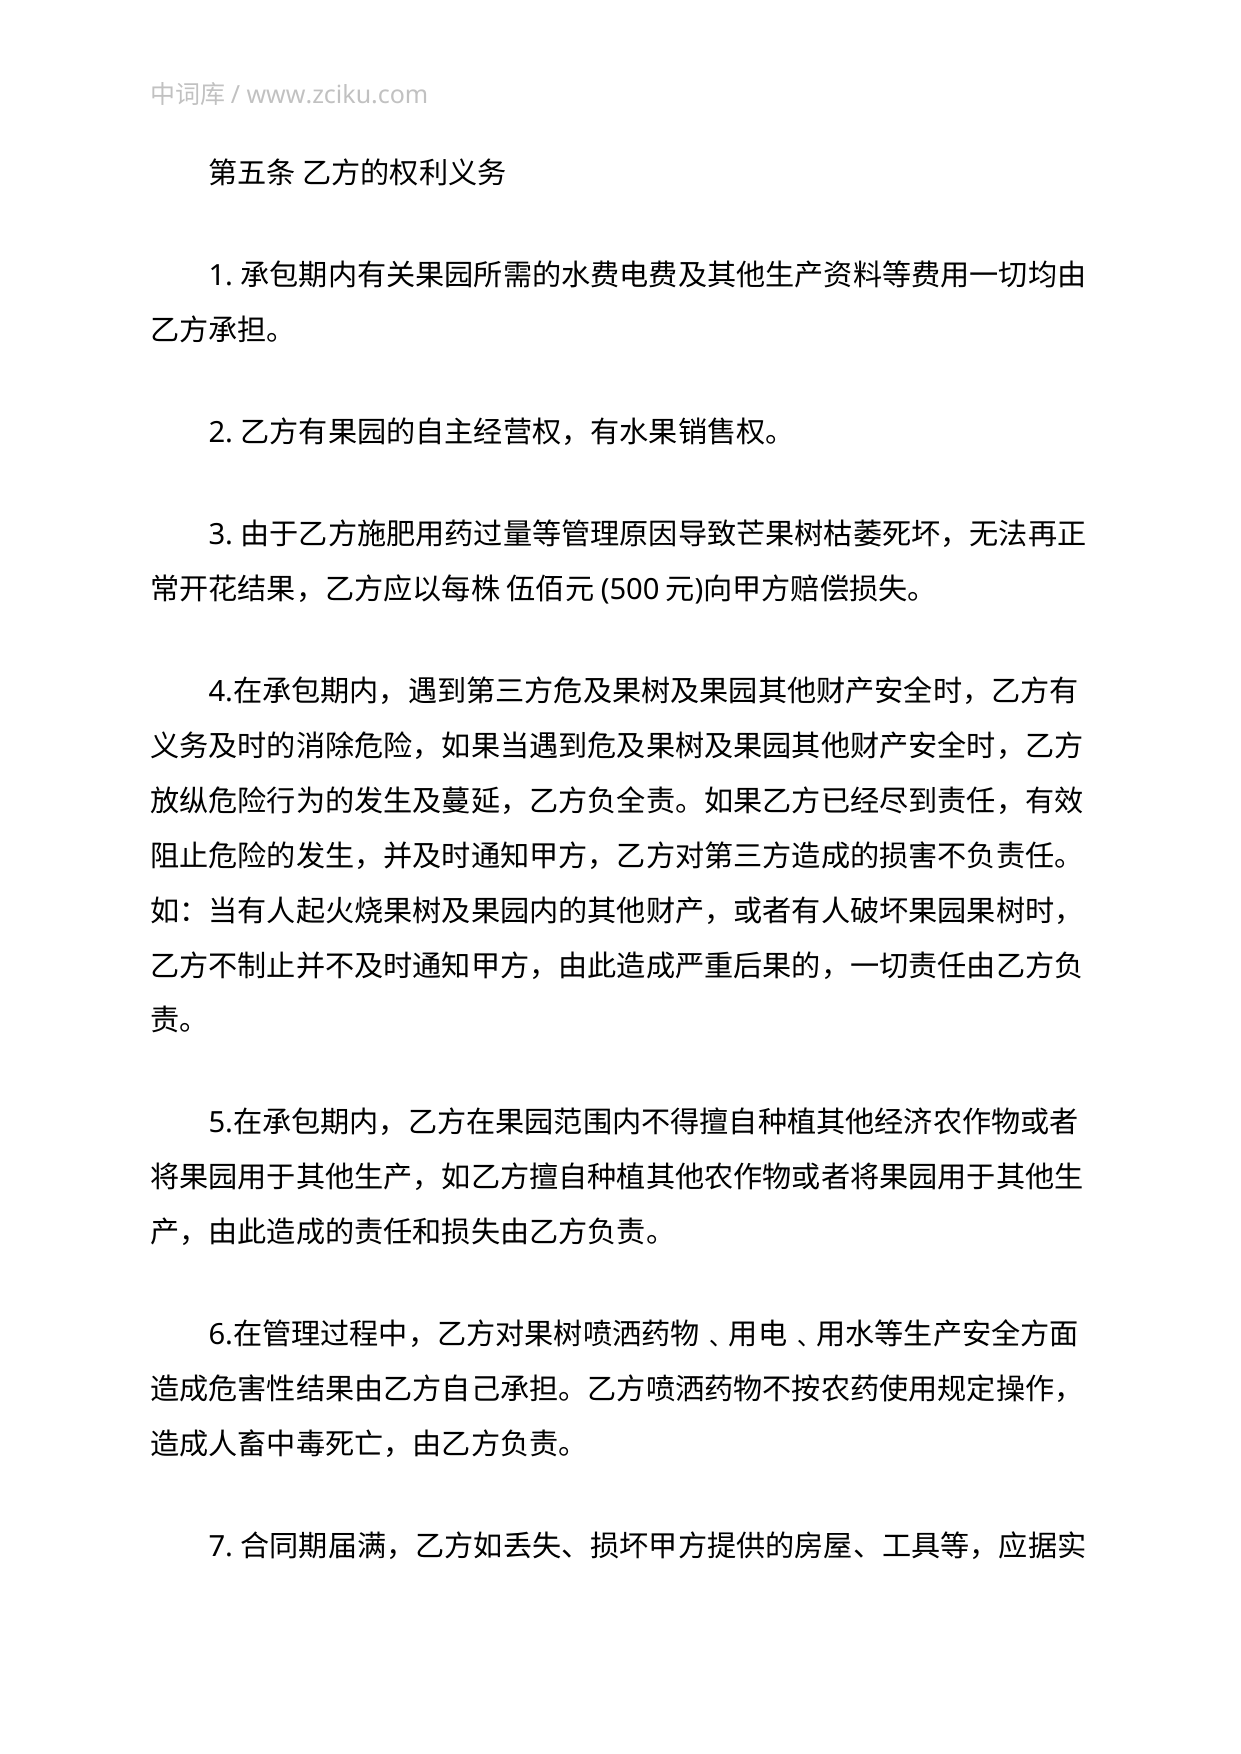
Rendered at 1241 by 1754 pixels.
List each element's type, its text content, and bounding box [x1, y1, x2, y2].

text 3. 由于乙方施肥用药过量等管理原因导致芒果树枯萎死坏，无法再正常开花结果，乙方应以每株 伍佰元 (500元)向甲方赔偿损失。 [150, 511, 1090, 608]
text 6.在管理过程中，乙方对果树喷洒药物﹑用电﹑用水等生产安全方面造成危害性结果由乙方自己承担。乙方喷洒药物不按农药使用规定操作，造成人畜中毒死亡，由乙方负责。 [150, 1310, 1090, 1463]
text 2. 乙方有果园的自主经营权，有水果销售权。 [150, 408, 1090, 451]
text 1. 承包期内有关果园所需的水费电费及其他生产资料等费用一切均由乙方承担。 [150, 252, 1090, 349]
text 5.在承包期内，乙方在果园范围内不得擅自种植其他经济农作物或者将果园用于其他生产，如乙方擅自种植其他农作物或者将果园用于其他生产，由此造成的责任和损失由乙方负责。 [150, 1099, 1090, 1251]
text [150, 1522, 1090, 1564]
text 4.在承包期内，遇到第三方危及果树及果园其他财产安全时，乙方有义务及时的消除危险，如果当遇到危及果树及果园其他财产安全时，乙方放纵危险行为的发生及蔓延，乙方负全责。如果乙方已经尽到责任，有效阻止危险的发生，并及时通知甲方，乙方对第三方造成的损害不负责任。如：当有人起火烧果树及果园内的其他财产，或者有人破坏果园果树时，乙方不制止并不及时通知甲方，由此造成严重后果的，一切责任由乙方负责。 [150, 667, 1090, 1039]
text 第五条 乙方的权利义务 [150, 150, 1090, 192]
